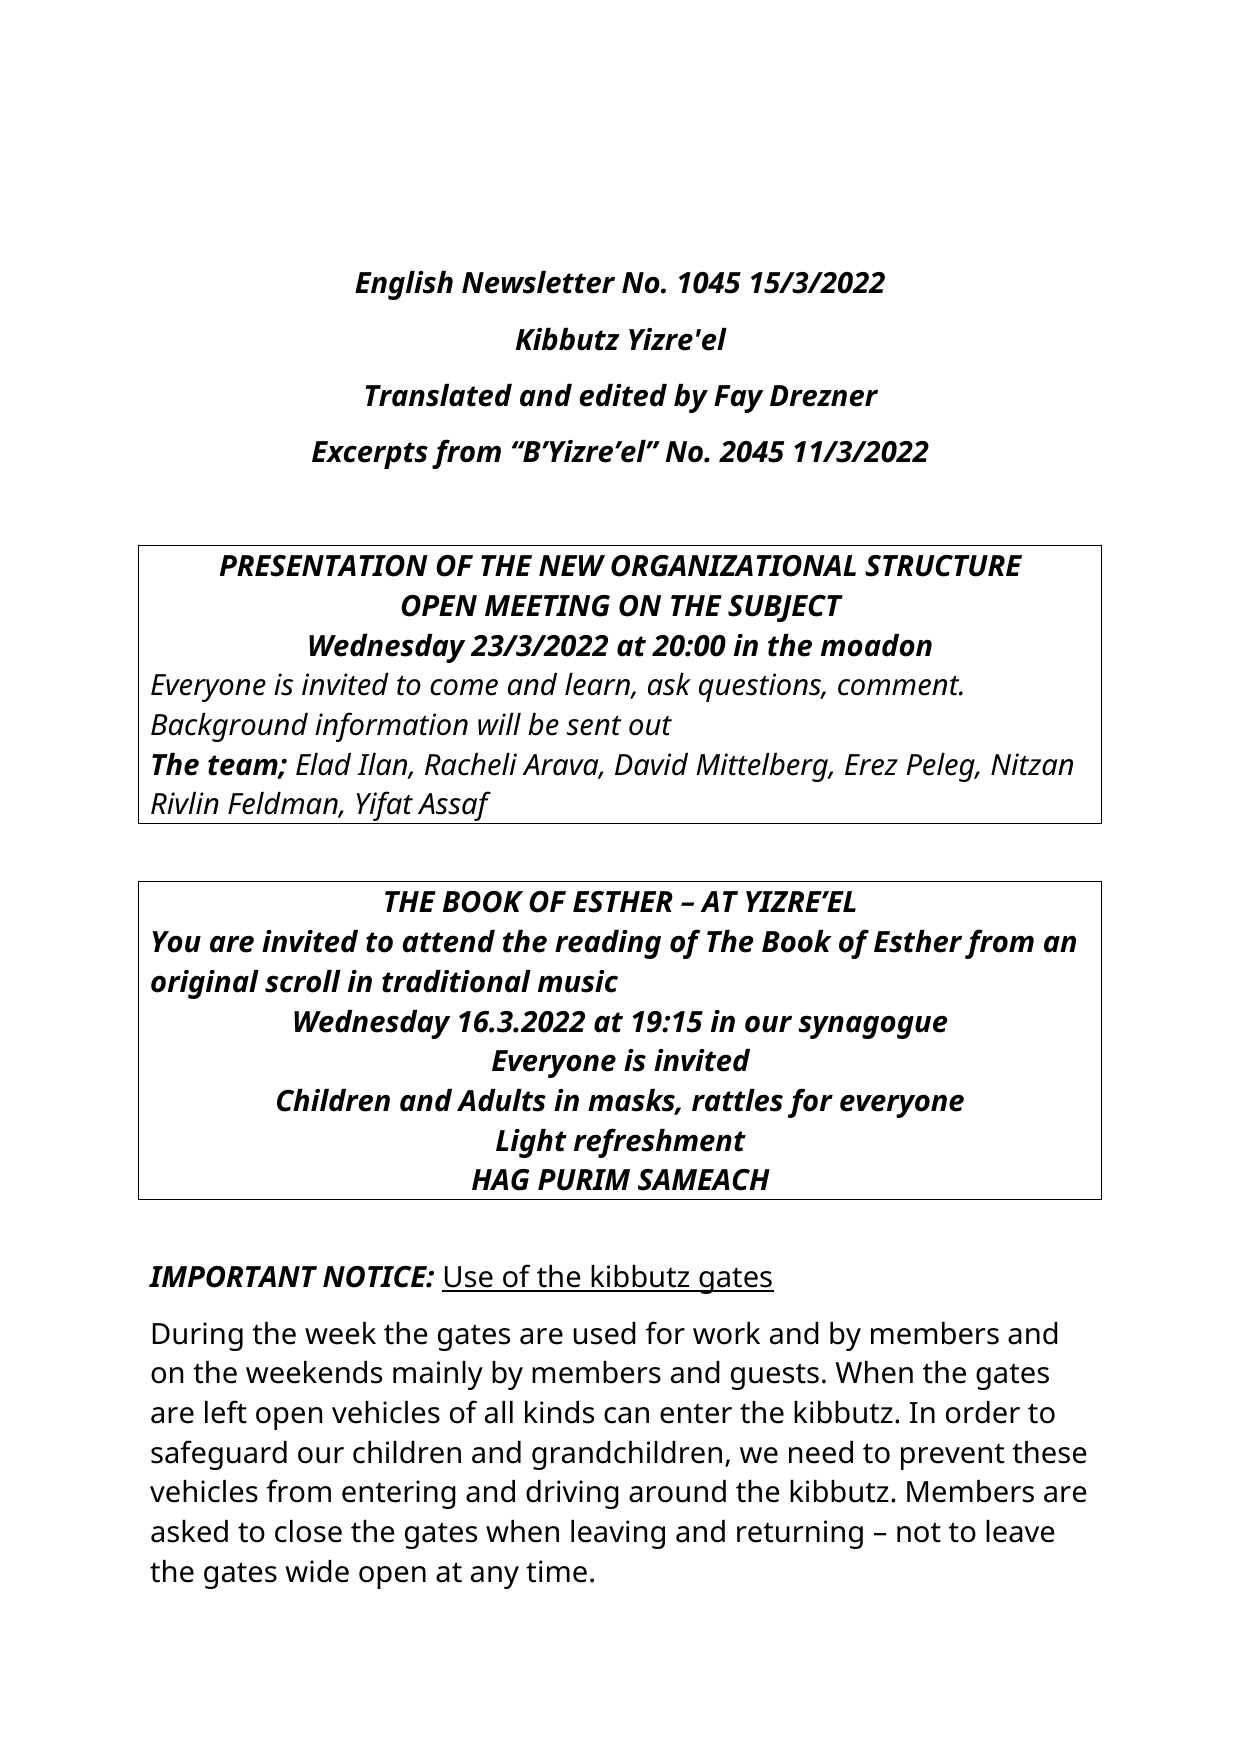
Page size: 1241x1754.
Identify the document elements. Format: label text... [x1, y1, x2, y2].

text Translated and edited by Fay Drezner [150, 375, 1090, 415]
text Excerpts from “B’Yizre’el” No. 2045 11/3/2022 [150, 432, 1090, 471]
table_header THE BOOK OF ESTHER – AT YIZRE’EL You are invited to attend the reading of The Book of Esther from an original scroll in traditional music Wednesday 16.3.2022 at 19:15 in our synagogue Everyone is invited Children and Adults in masks, rattles for everyone Light refreshment HAG PURIM SAMEACH [139, 882, 1101, 1199]
text Kibbutz Yizre'el [150, 319, 1090, 359]
table_header PRESENTATION OF THE NEW ORGANIZATIONAL STRUCTURE OPEN MEETING ON THE SUBJECT Wednesday 23/3/2022 at 20:00 in the moadon Everyone is invited to come and learn, ask questions, comment. Background information will be sent out The team; Elad Ilan, Racheli Arava, David Mittelberg, Erez Peleg, Nitzan Rivlin Feldman, Yifat Assaf [139, 546, 1101, 823]
text During the week the gates are used for work and by members and on the weekends mainly by members and guests. When the gates are left open vehicles of all kinds can enter the kibbutz. In order to safeguard our children and grandchildren, we need to prevent these vehicles from entering and driving around the kibbutz. Members are asked to close the gates when leaving and returning – not to leave the gates wide open at any time. [150, 1313, 1090, 1591]
text English Newsletter No. 1045 15/3/2022 [150, 263, 1090, 302]
text IMPORTANT NOTICE: Use of the kibbutz gates [150, 1257, 1090, 1296]
